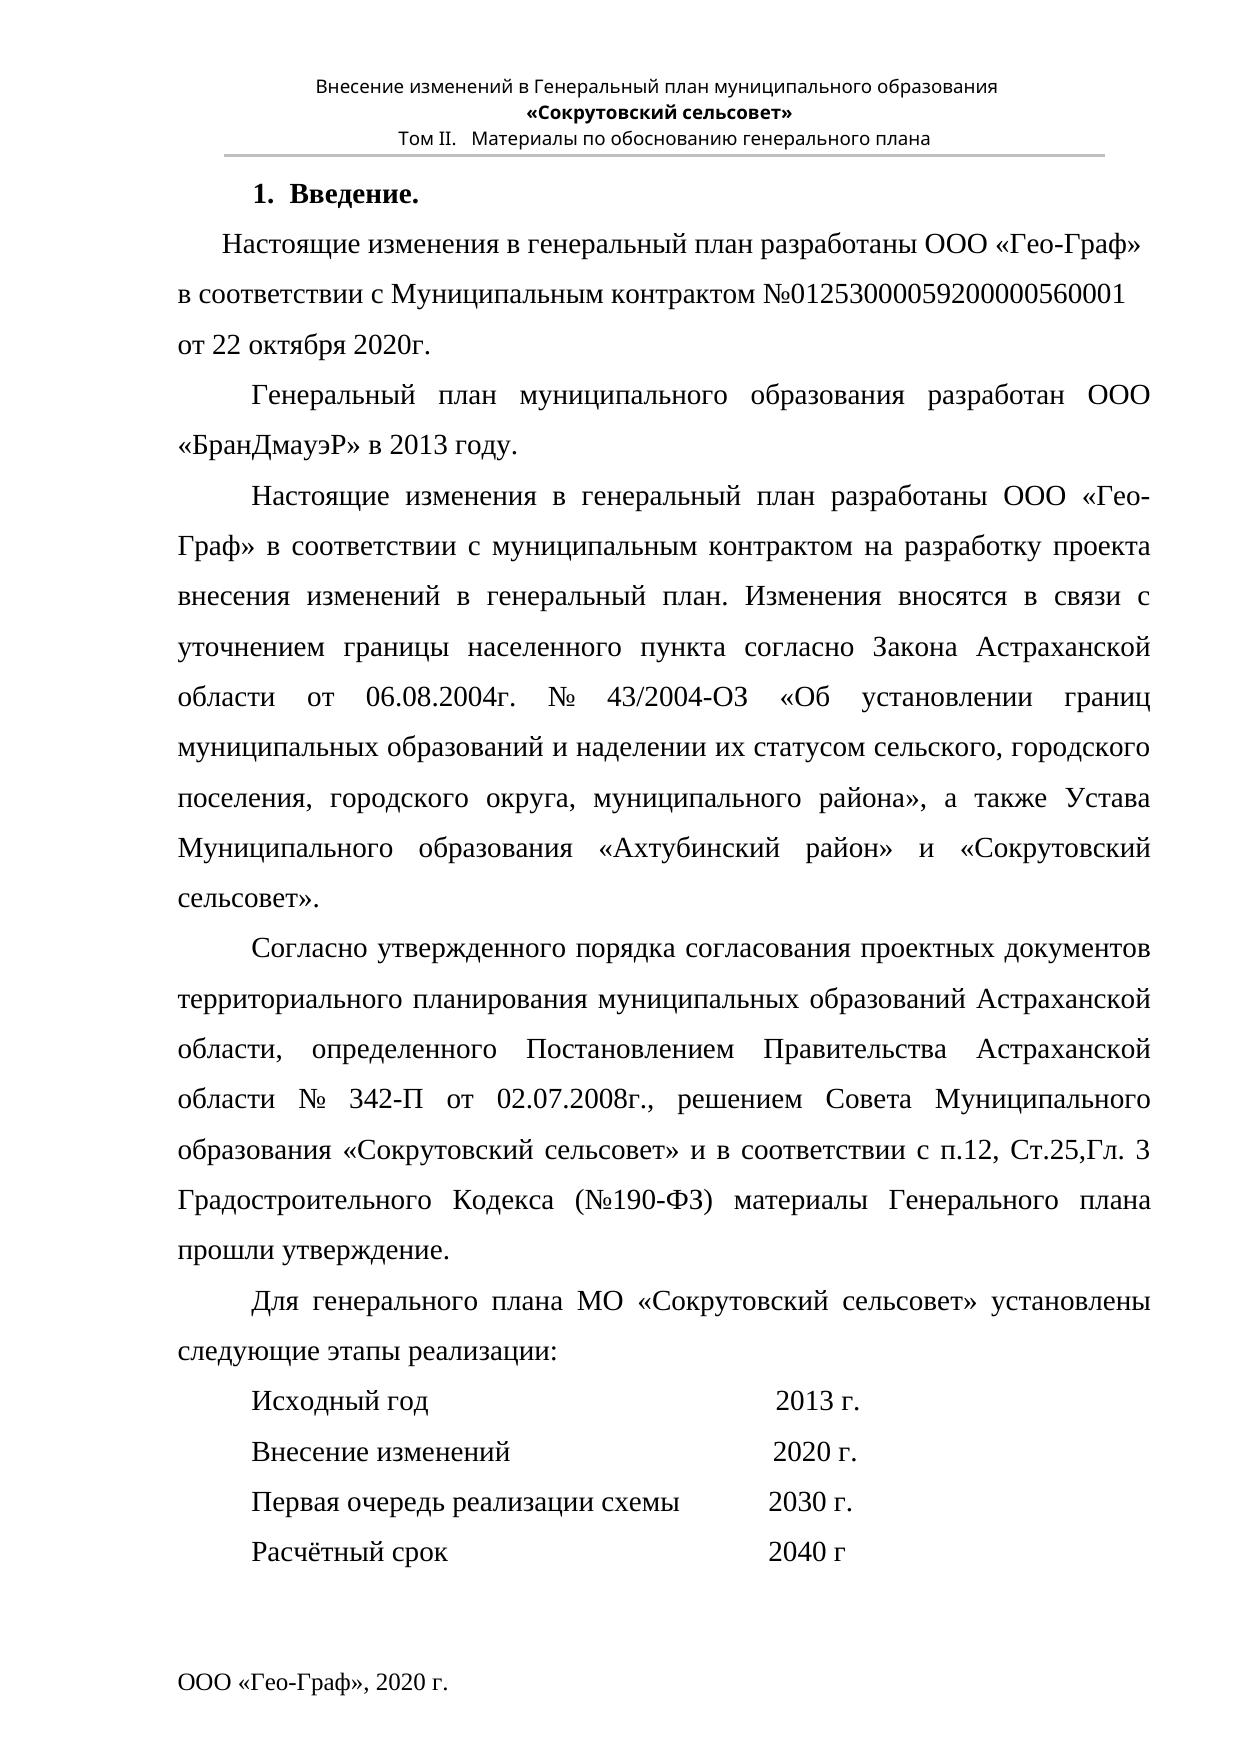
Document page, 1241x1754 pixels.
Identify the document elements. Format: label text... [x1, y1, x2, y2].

text Внесение изменений 2020 г. [177, 1434, 1152, 1467]
text Генеральный план муниципального образования разработан ООО «БранДмауэР» в 2013 году. [177, 377, 1152, 461]
text Настоящие изменения в генеральный план разработаны ООО «Гео-Граф» в соответствии с Муниципальным контрактом №01253000059200000560001 от 22 октября 2020г. [177, 226, 1152, 360]
text Согласно утвержденного порядка согласования проектных документов территориального планирования муниципальных образований Астраханской области, определенного Постановлением Правительства Астраханской области № 342-П от 02.07.2008г., решением Совета Муниципального образования «Сокрутовский сельсовет» и в соответствии с п.12, Ст.25,Гл. 3 Градостроительного Кодекса (№190-ФЗ) материалы Генерального плана прошли утверждение. [177, 931, 1152, 1266]
text Расчётный срок 2040 г [177, 1534, 1152, 1568]
text Настоящие изменения в генеральный план разработаны ООО «Гео-Граф» в соответствии с муниципальным контрактом на разработку проекта внесения изменений в генеральный план. Изменения вносятся в связи с уточнением границы населенного пункта согласно Закона Астраханской области от 06.08.2004г. № 43/2004-ОЗ «Об установлении границ муниципальных образований и наделении их статусом сельского, городского поселения, городского округа, муниципального района», а также Устава Муниципального образования «Ахтубинский район» и «Сокрутовский сельсовет». [177, 478, 1152, 914]
list Введение. [252, 176, 1152, 209]
text Для генерального плана МО «Сокрутовский сельсовет» установлены следующие этапы реализации: [177, 1283, 1152, 1367]
text Исходный год 2013 г. [177, 1383, 1152, 1417]
text Первая очередь реализации схемы 2030 г. [177, 1484, 1152, 1518]
